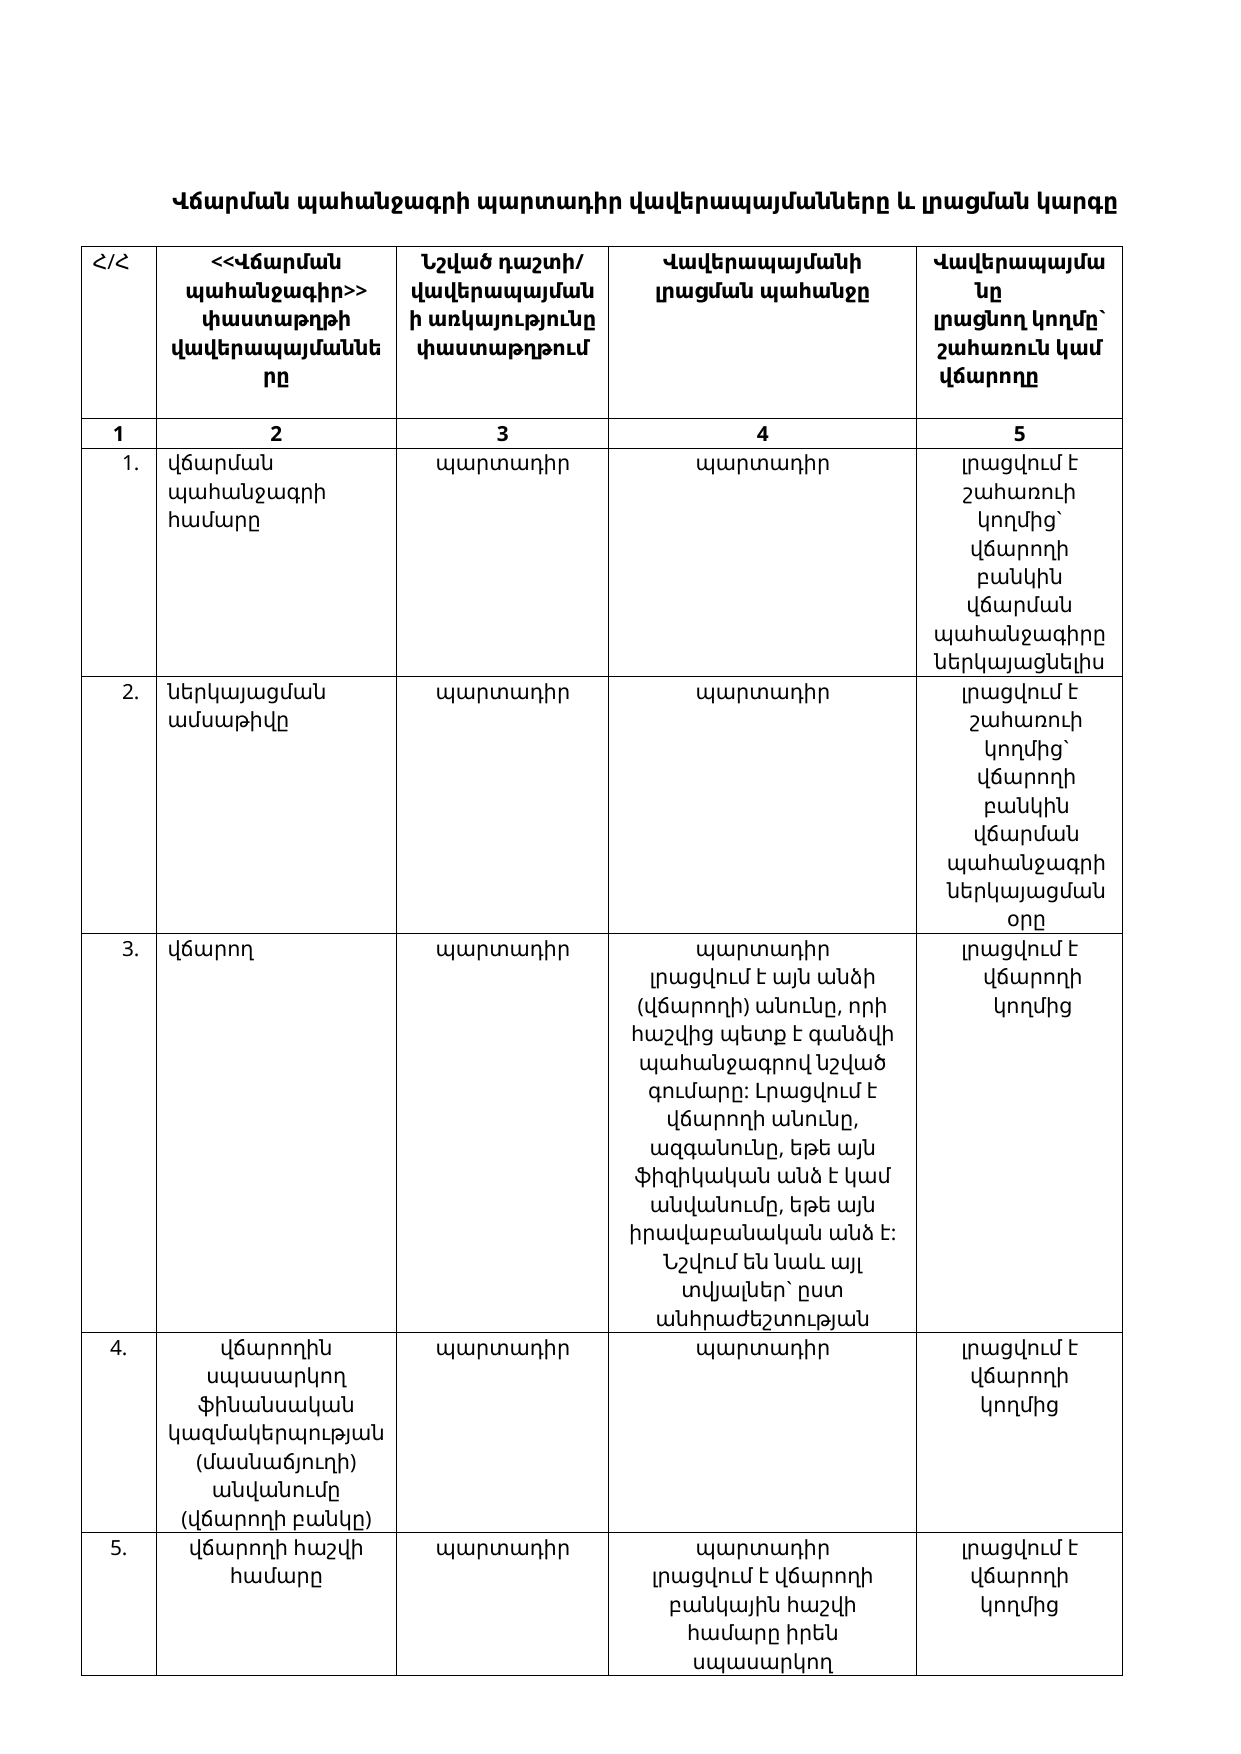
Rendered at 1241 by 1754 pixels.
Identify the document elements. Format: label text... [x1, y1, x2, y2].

table_cell վճարող [157, 934, 396, 1332]
table_header <<Վճարման պահանջագիր>> փաստաթղթի վավերապայմանները [157, 247, 396, 418]
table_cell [917, 1533, 1122, 1675]
table_cell վճարողին սպասարկող ֆինանսական կազմակերպության (մասնաճյուղի) անվանումը (վճարողի բանկը) [157, 1333, 396, 1532]
table_cell 2 [157, 419, 396, 447]
table_cell վճարման պահանջագրի համարը [157, 449, 396, 676]
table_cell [609, 1533, 916, 1675]
table_cell լրացվում է վճարողի կողմից [917, 1333, 1122, 1532]
table_cell 4 [609, 419, 916, 447]
table_cell 1 [82, 419, 156, 447]
table_cell պարտադիր [609, 449, 916, 676]
table_cell [82, 934, 156, 1332]
text Վճարման պահանջագրի պարտադիր վավերապայմանները և լրացման կարգը [118, 188, 1171, 215]
table_cell լրացվում է վճարողի կողմից [917, 934, 1122, 1332]
table_cell 5. [82, 1533, 156, 1675]
table_cell պարտադիր [397, 677, 608, 933]
table_header Վավերապայմանի լրացման պահանջը [609, 247, 916, 418]
table_cell [82, 677, 156, 933]
table_header Նշված դաշտի/ վավերապայմանի առկայությունը փաստաթղթում [397, 247, 608, 418]
table_cell պարտադիր [397, 934, 608, 1332]
table_cell պարտադիր [609, 1333, 916, 1532]
table_cell ներկայացման ամսաթիվը [157, 677, 396, 933]
table_cell պարտադիր [397, 449, 608, 676]
table_cell լրացվում է շահառուի կողմից` վճարողի բանկին վճարման պահանջագրի ներկայացման օրը [917, 677, 1122, 933]
table_cell պարտադիր [609, 677, 916, 933]
table_cell 3 [397, 419, 608, 447]
table_cell [82, 449, 156, 676]
table_cell պարտադիր [397, 1333, 608, 1532]
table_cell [157, 1533, 396, 1675]
table_header Հ/Հ [82, 247, 156, 418]
table_cell պարտադիր լրացվում է այն անձի (վճարողի) անունը, որի հաշվից պետք է գանձվի պահանջագրով նշված գումարը: Լրացվում է վճարողի անունը, ազգանունը, եթե այն ֆիզիկական անձ է կամ անվանումը, եթե այն իրավաբանական անձ է: Նշվում են նաև այլ տվյալներ` ըստ անհրաժեշտության [609, 934, 916, 1332]
table_cell 4. [82, 1333, 156, 1532]
table_cell պարտադիր [397, 1533, 608, 1675]
table_cell լրացվում է շահառուի կողմից` վճարողի բանկին վճարման պահանջագիրը ներկայացնելիս [917, 449, 1122, 676]
table_cell 5 [917, 419, 1122, 447]
table_header Վավերապայմանը լրացնող կողմը` շահառուն կամ վճարողը [917, 247, 1122, 418]
